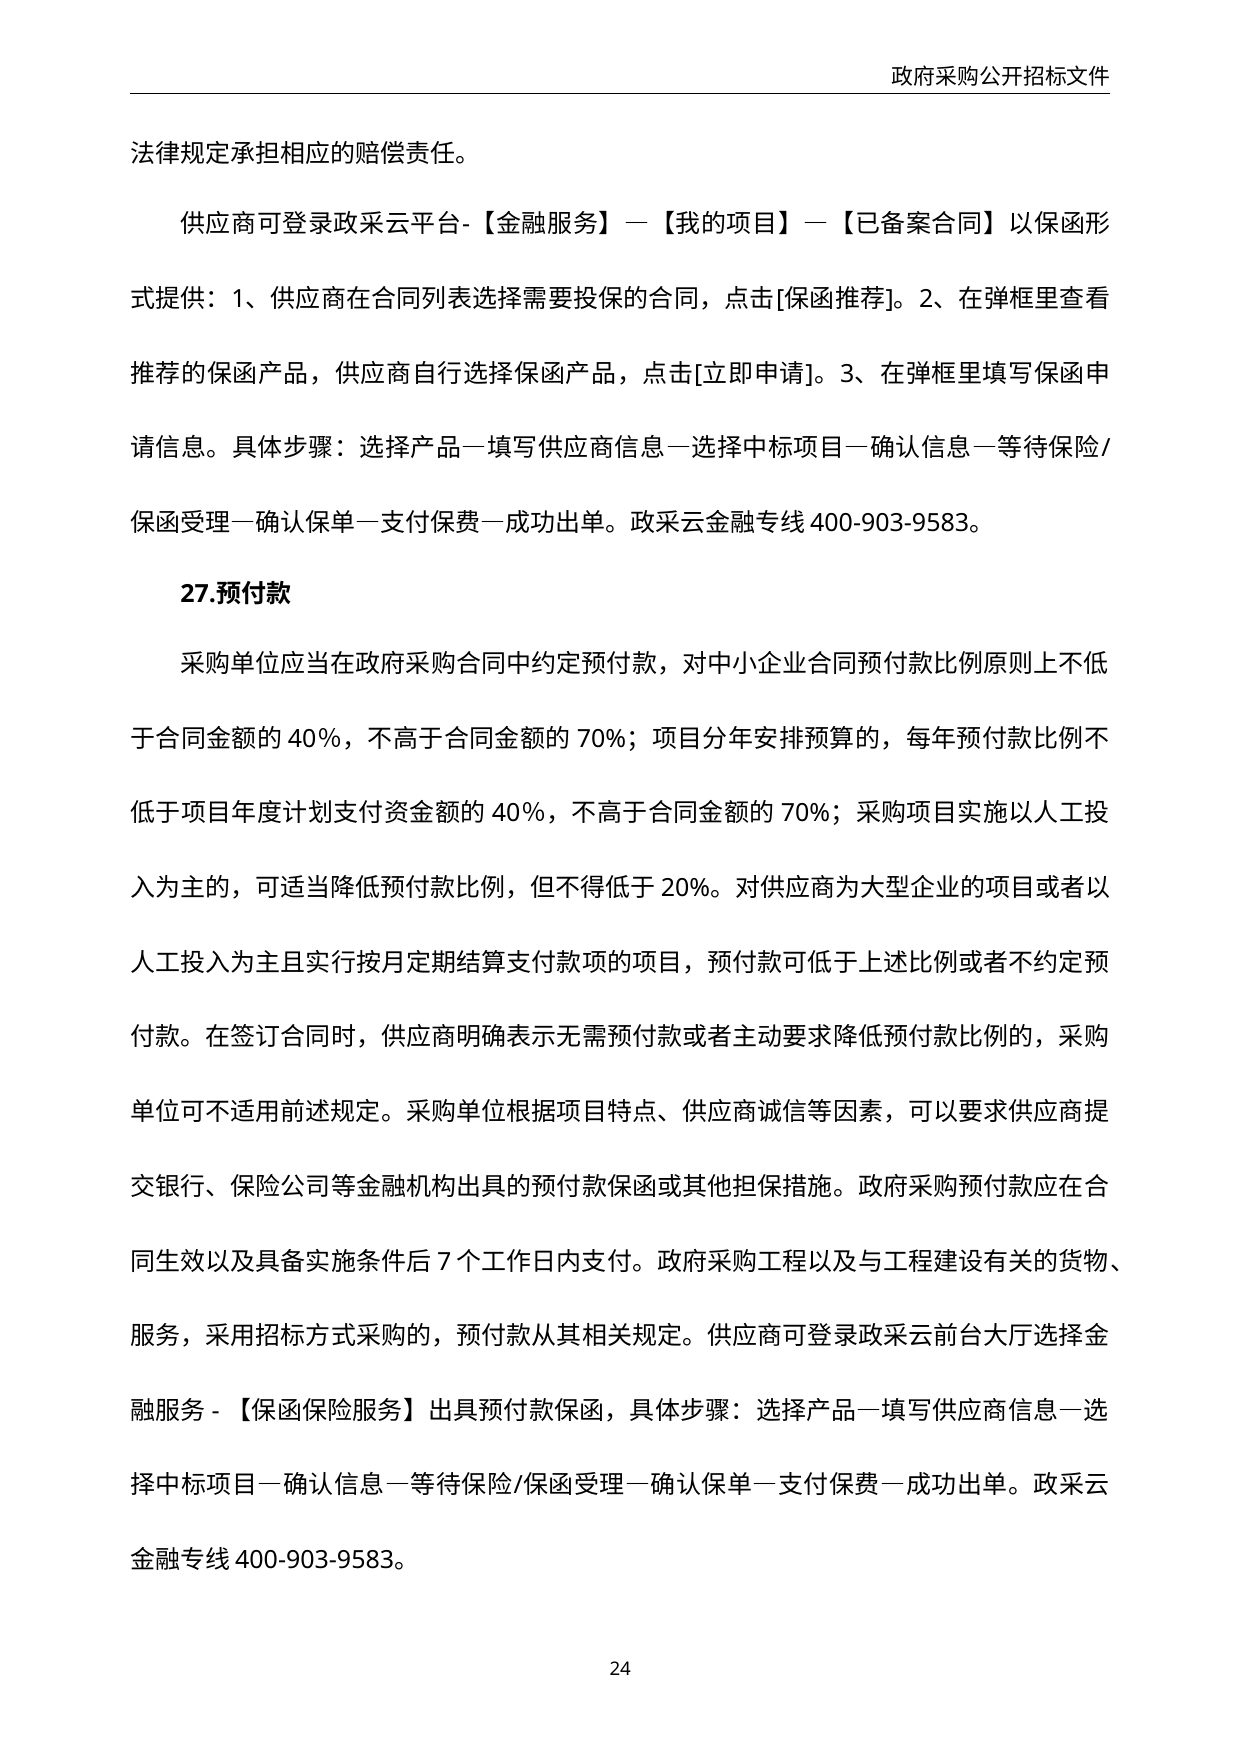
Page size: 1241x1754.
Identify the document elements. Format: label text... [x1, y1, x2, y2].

text 27.预付款 [130, 559, 1110, 624]
text 采购单位应当在政府采购合同中约定预付款，对中小企业合同预付款比例原则上不低于合同金额的40％，不高于合同金额的70%；项目分年安排预算的，每年预付款比例不低于项目年度计划支付资金额的40％，不高于合同金额的70%；采购项目实施以人工投入为主的，可适当降低预付款比例，但不得低于20%。对供应商为大型企业的项目或者以人工投入为主且实行按月定期结算支付款项的项目，预付款可低于上述比例或者不约定预付款。在签订合同时，供应商明确表示无需预付款或者主动要求降低预付款比例的，采购单位可不适用前述规定。采购单位根据项目特点、供应商诚信等因素，可以要求供应商提交银行、保险公司等金融机构出具的预付款保函或其他担保措施。政府采购预付款应在合同生效以及具备实施条件后7个工作日内支付。政府采购工程以及与工程建设有关的货物、服务，采用招标方式采购的，预付款从其相关规定。供应商可登录政采云前台大厅选择金融服务 - 【保函保险服务】出具预付款保函，具体步骤：选择产品—填写供应商信息—选择中标项目—确认信息—等待保险/保函受理—确认保单—支付保费—成功出单。政采云金融专线400-903-9583。 [130, 629, 1110, 1590]
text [130, 119, 1110, 184]
text 供应商可登录政采云平台-【金融服务】—【我的项目】—【已备案合同】以保函形式提供：1、供应商在合同列表选择需要投保的合同，点击[保函推荐]。2、在弹框里查看推荐的保函产品，供应商自行选择保函产品，点击[立即申请]。3、在弹框里填写保函申请信息。具体步骤：选择产品—填写供应商信息—选择中标项目—确认信息—等待保险/保函受理—确认保单—支付保费—成功出单。政采云金融专线400-903-9583。 [130, 189, 1110, 553]
